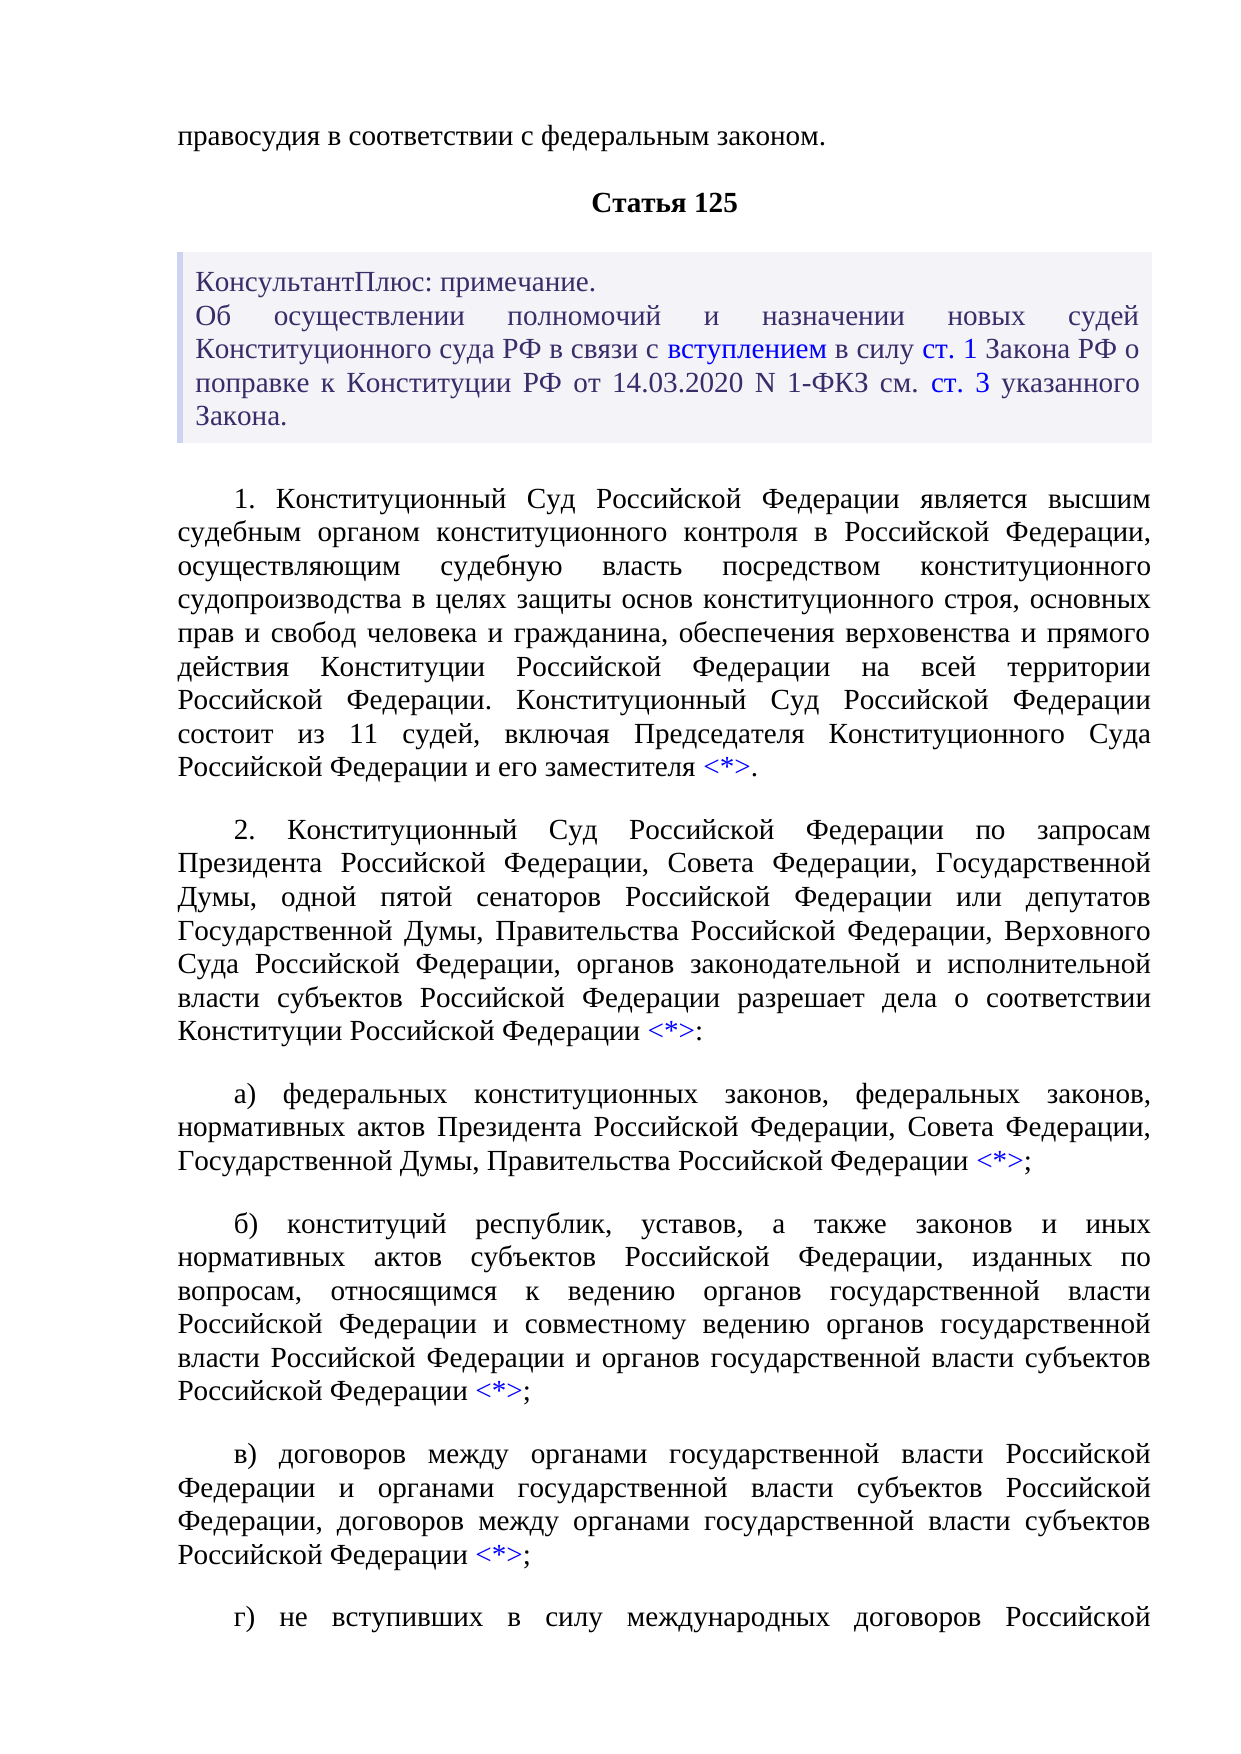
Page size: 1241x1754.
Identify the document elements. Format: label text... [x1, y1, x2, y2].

text в) договоров между органами государственной власти Российской Федерации и органами государственной власти субъектов Российской Федерации, договоров между органами государственной власти субъектов Российской Федерации <*>; [177, 1436, 1152, 1570]
table_header [183, 252, 195, 443]
table_header [1140, 252, 1152, 443]
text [177, 1599, 1152, 1633]
text 2. Конституционный Суд Российской Федерации по запросам Президента Российской Федерации, Совета Федерации, Государственной Думы, одной пятой сенаторов Российской Федерации или депутатов Государственной Думы, Правительства Российской Федерации, Верховного Суда Российской Федерации, органов законодательной и исполнительной власти субъектов Российской Федерации разрешает дела о соответствии Конституции Российской Федерации <*>: [177, 812, 1152, 1047]
title Статья 125 [177, 185, 1152, 219]
text а) федеральных конституционных законов, федеральных законов, нормативных актов Президента Российской Федерации, Совета Федерации, Государственной Думы, Правительства Российской Федерации <*>; [177, 1076, 1152, 1177]
table_header КонсультантПлюс: примечание. Об осуществлении полномочий и назначении новых судей Конституционного суда РФ в связи с вступлением в силу ст. 1 Закона РФ о поправке к Конституции РФ от 14.03.2020 N 1-ФКЗ см. ст. 3 указанного Закона. [195, 252, 1140, 443]
table_header [177, 252, 183, 443]
text 1. Конституционный Суд Российской Федерации является высшим судебным органом конституционного контроля в Российской Федерации, осуществляющим судебную власть посредством конституционного судопроизводства в целях защиты основ конституционного строя, основных прав и свобод человека и гражданина, обеспечения верховенства и прямого действия Конституции Российской Федерации на всей территории Российской Федерации. Конституционный Суд Российской Федерации состоит из 11 судей, включая Председателя Конституционного Суда Российской Федерации и его заместителя <*>. [177, 481, 1152, 783]
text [177, 118, 1152, 152]
text б) конституций республик, уставов, а также законов и иных нормативных актов субъектов Российской Федерации, изданных по вопросам, относящимся к ведению органов государственной власти Российской Федерации и совместному ведению органов государственной власти Российской Федерации и органов государственной власти субъектов Российской Федерации <*>; [177, 1206, 1152, 1407]
